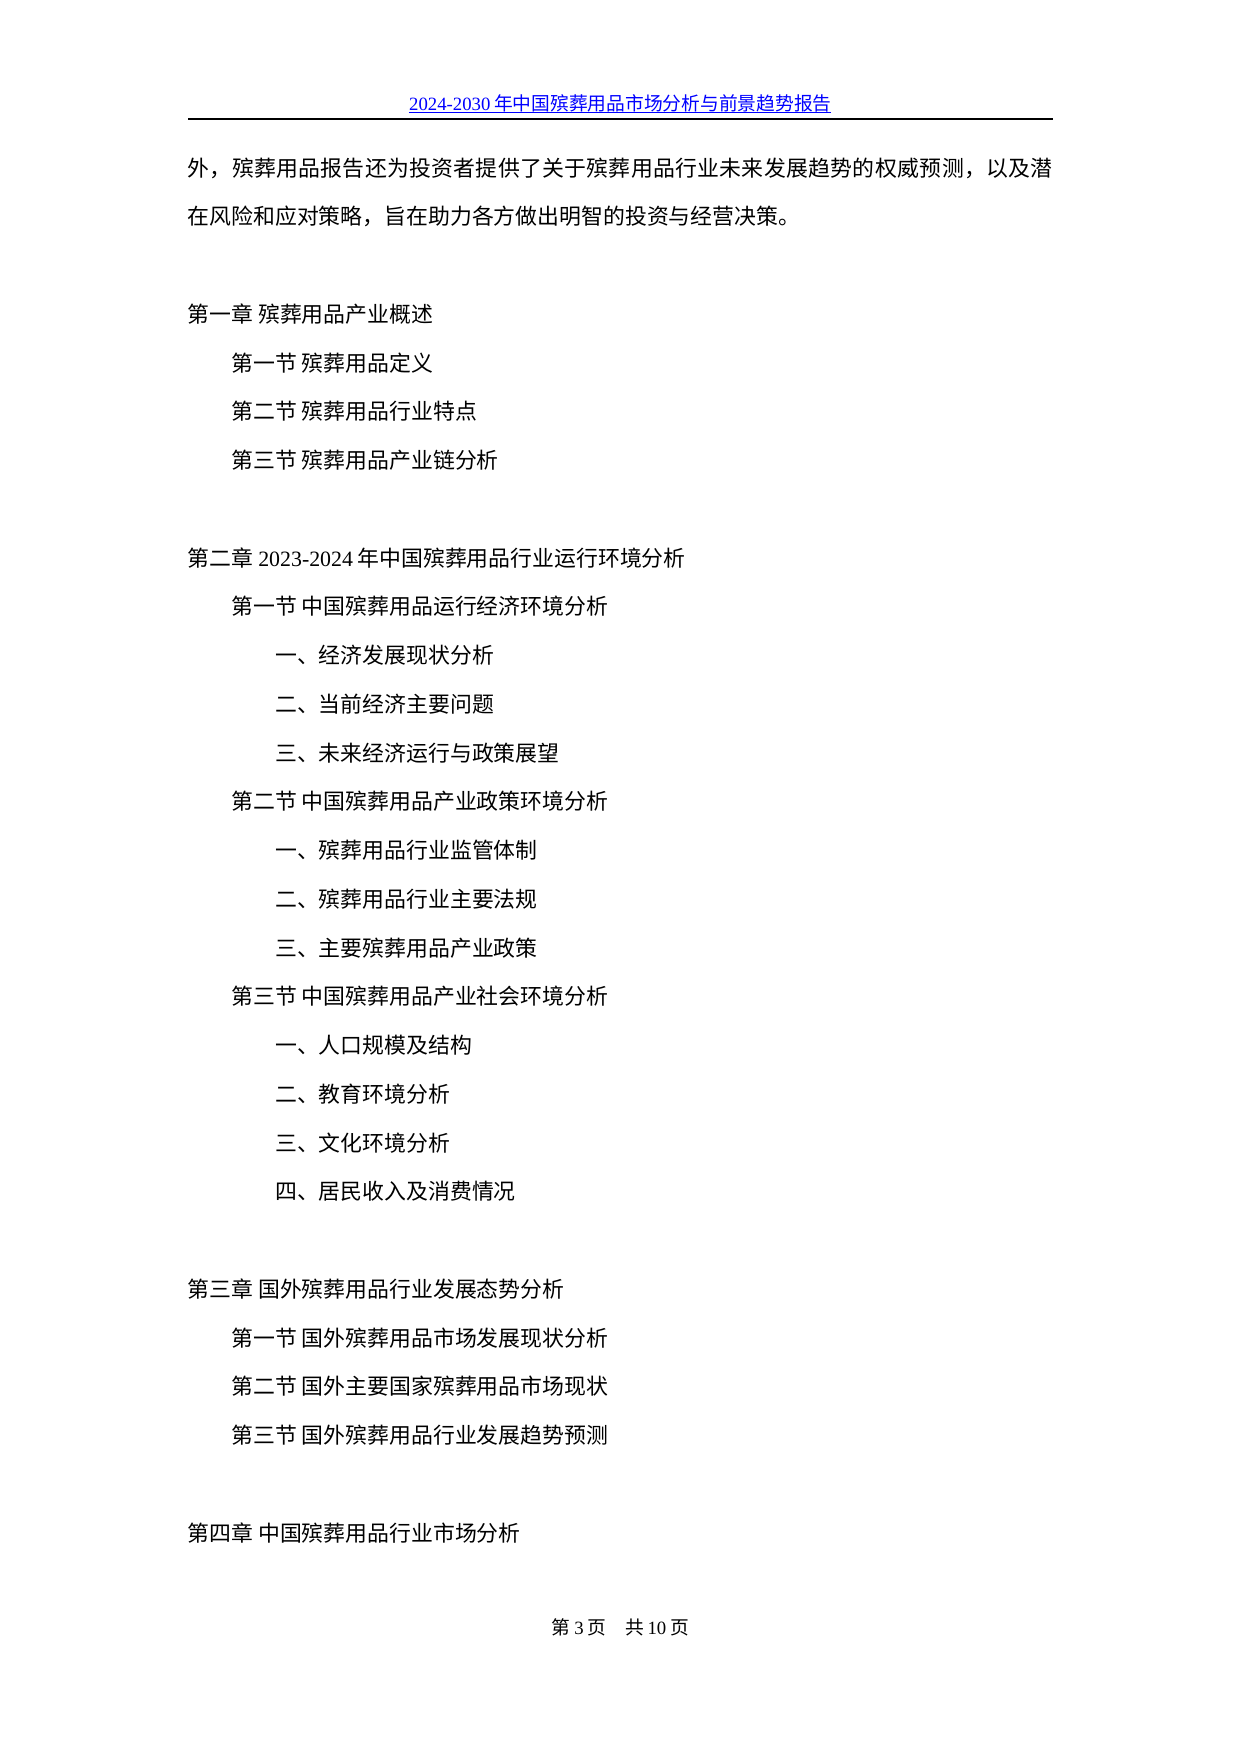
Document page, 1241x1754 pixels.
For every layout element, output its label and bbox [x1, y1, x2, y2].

text [187, 150, 1053, 1548]
